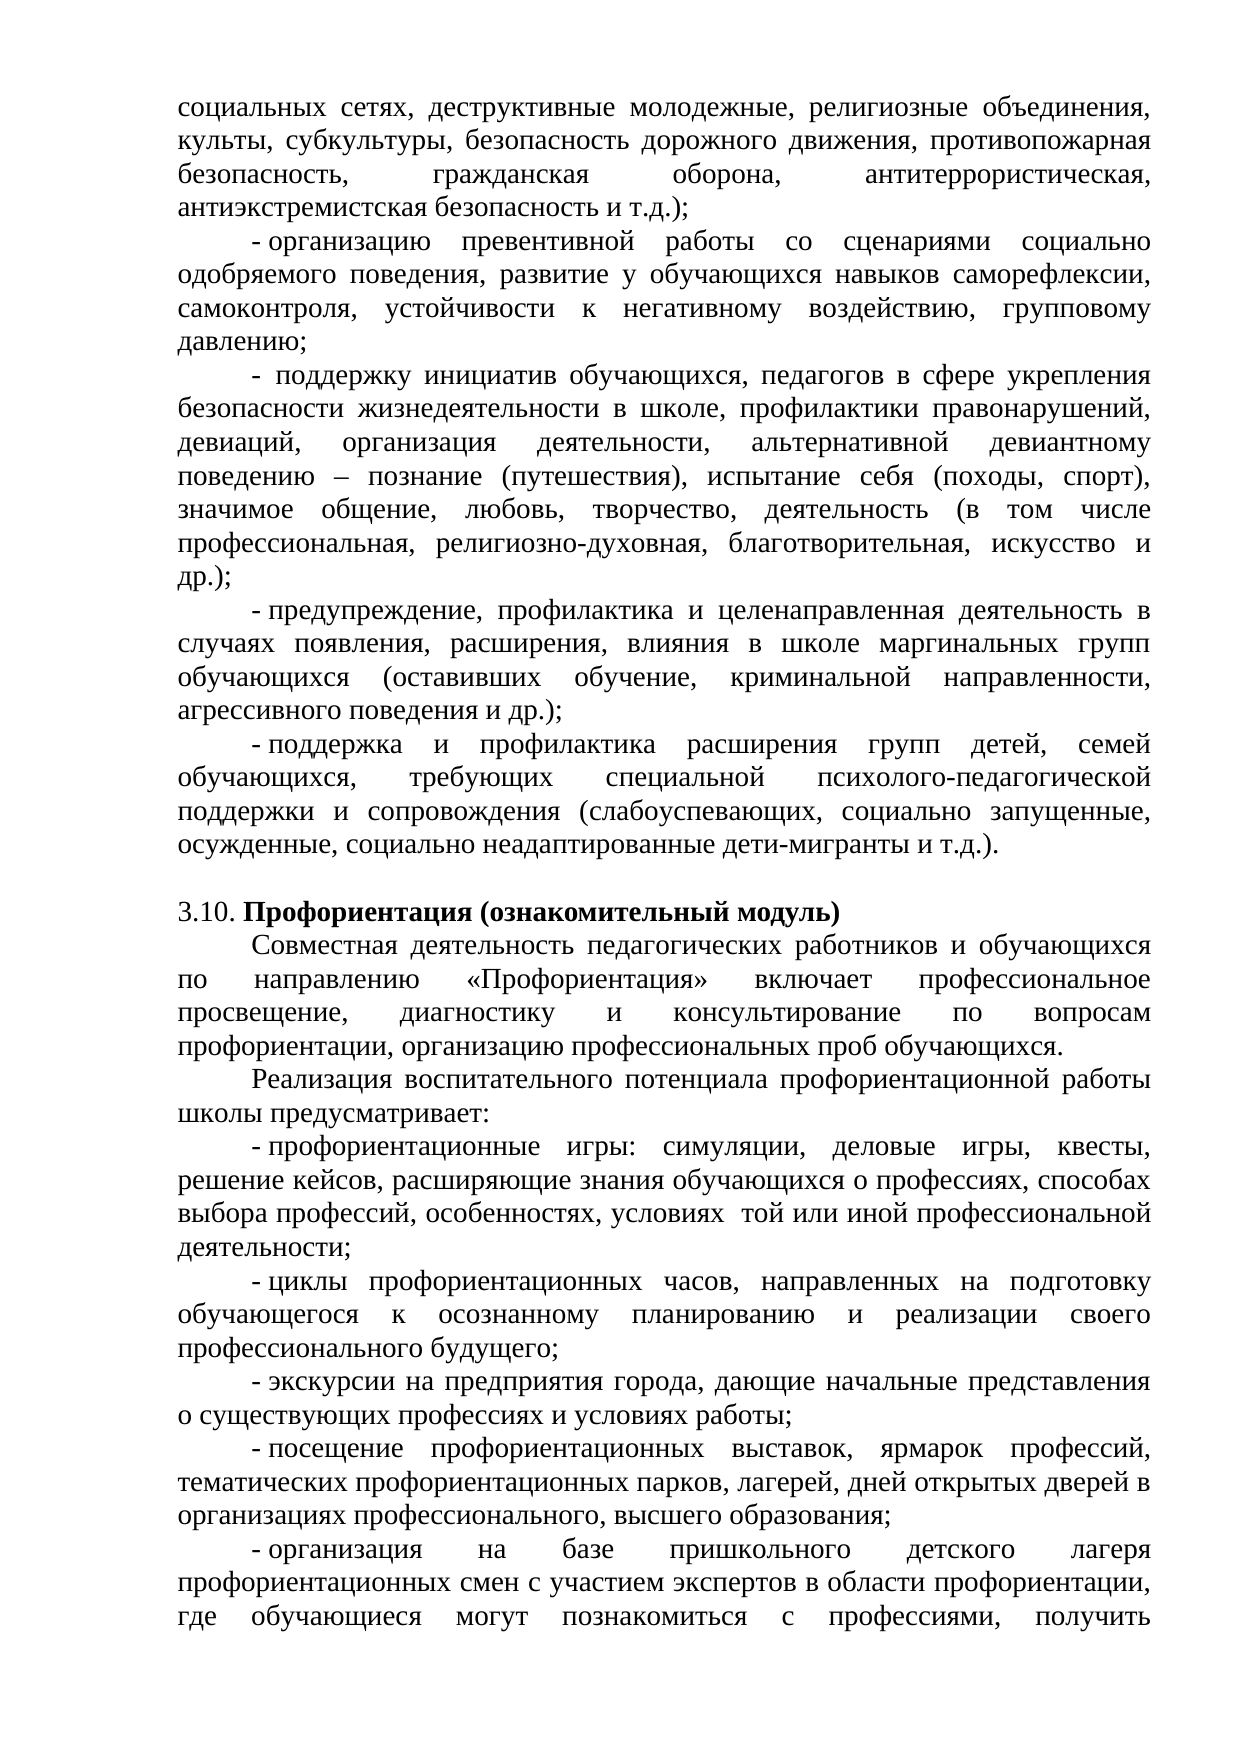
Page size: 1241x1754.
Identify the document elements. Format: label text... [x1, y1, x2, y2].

text 3.10. Профориентация (ознакомительный модуль) [177, 894, 1152, 927]
text Реализация воспитательного потенциала профориентационной работы школы предусматривает: [177, 1061, 1152, 1128]
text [177, 89, 1152, 223]
text Совместная деятельность педагогических работников и обучающихся по направлению «Профориентация» включает профессиональное просвещение, диагностику и консультирование по вопросам профориентации, организацию профессиональных проб обучающихся. [177, 927, 1152, 1061]
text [177, 1531, 1152, 1632]
text - циклы профориентационных часов, направленных на подготовку обучающегося к осознанному планированию и реализации своего профессионального будущего; [177, 1263, 1152, 1363]
text - предупреждение, профилактика и целенаправленная деятельность в случаях появления, расширения, влияния в школе маргинальных групп обучающихся (оставивших обучение, криминальной направленности, агрессивного поведения и др.); [177, 592, 1152, 726]
text - организацию превентивной работы со сценариями социально одобряемого поведения, развитие у обучающихся навыков саморефлексии, самоконтроля, устойчивости к негативному воздействию, групповому давлению; [177, 223, 1152, 357]
text - поддержка и профилактика расширения групп детей, семей обучающихся, требующих специальной психолого-педагогической поддержки и сопровождения (слабоуспевающих, социально запущенные, осужденные, социально неадаптированные дети-мигранты и т.д.). [177, 726, 1152, 860]
text - профориентационные игры: симуляции, деловые игры, квесты, решение кейсов, расширяющие знания обучающихся о профессиях, способах выбора профессий, особенностях, условиях той или иной профессиональной деятельности; [177, 1128, 1152, 1263]
text - поддержку инициатив обучающихся, педагогов в сфере укрепления безопасности жизнедеятельности в школе, профилактики правонарушений, девиаций, организация деятельности, альтернативной девиантному поведению – познание (путешествия), испытание себя (походы, спорт), значимое общение, любовь, творчество, деятельность (в том числе профессиональная, религиозно-духовная, благотворительная, искусство и др.); [177, 357, 1152, 592]
text - экскурсии на предприятия города, дающие начальные представления о существующих профессиях и условиях работы; [177, 1363, 1152, 1430]
text - посещение профориентационных выставок, ярмарок профессий, тематических профориентационных парков, лагерей, дней открытых дверей в организациях профессионального, высшего образования; [177, 1430, 1152, 1531]
